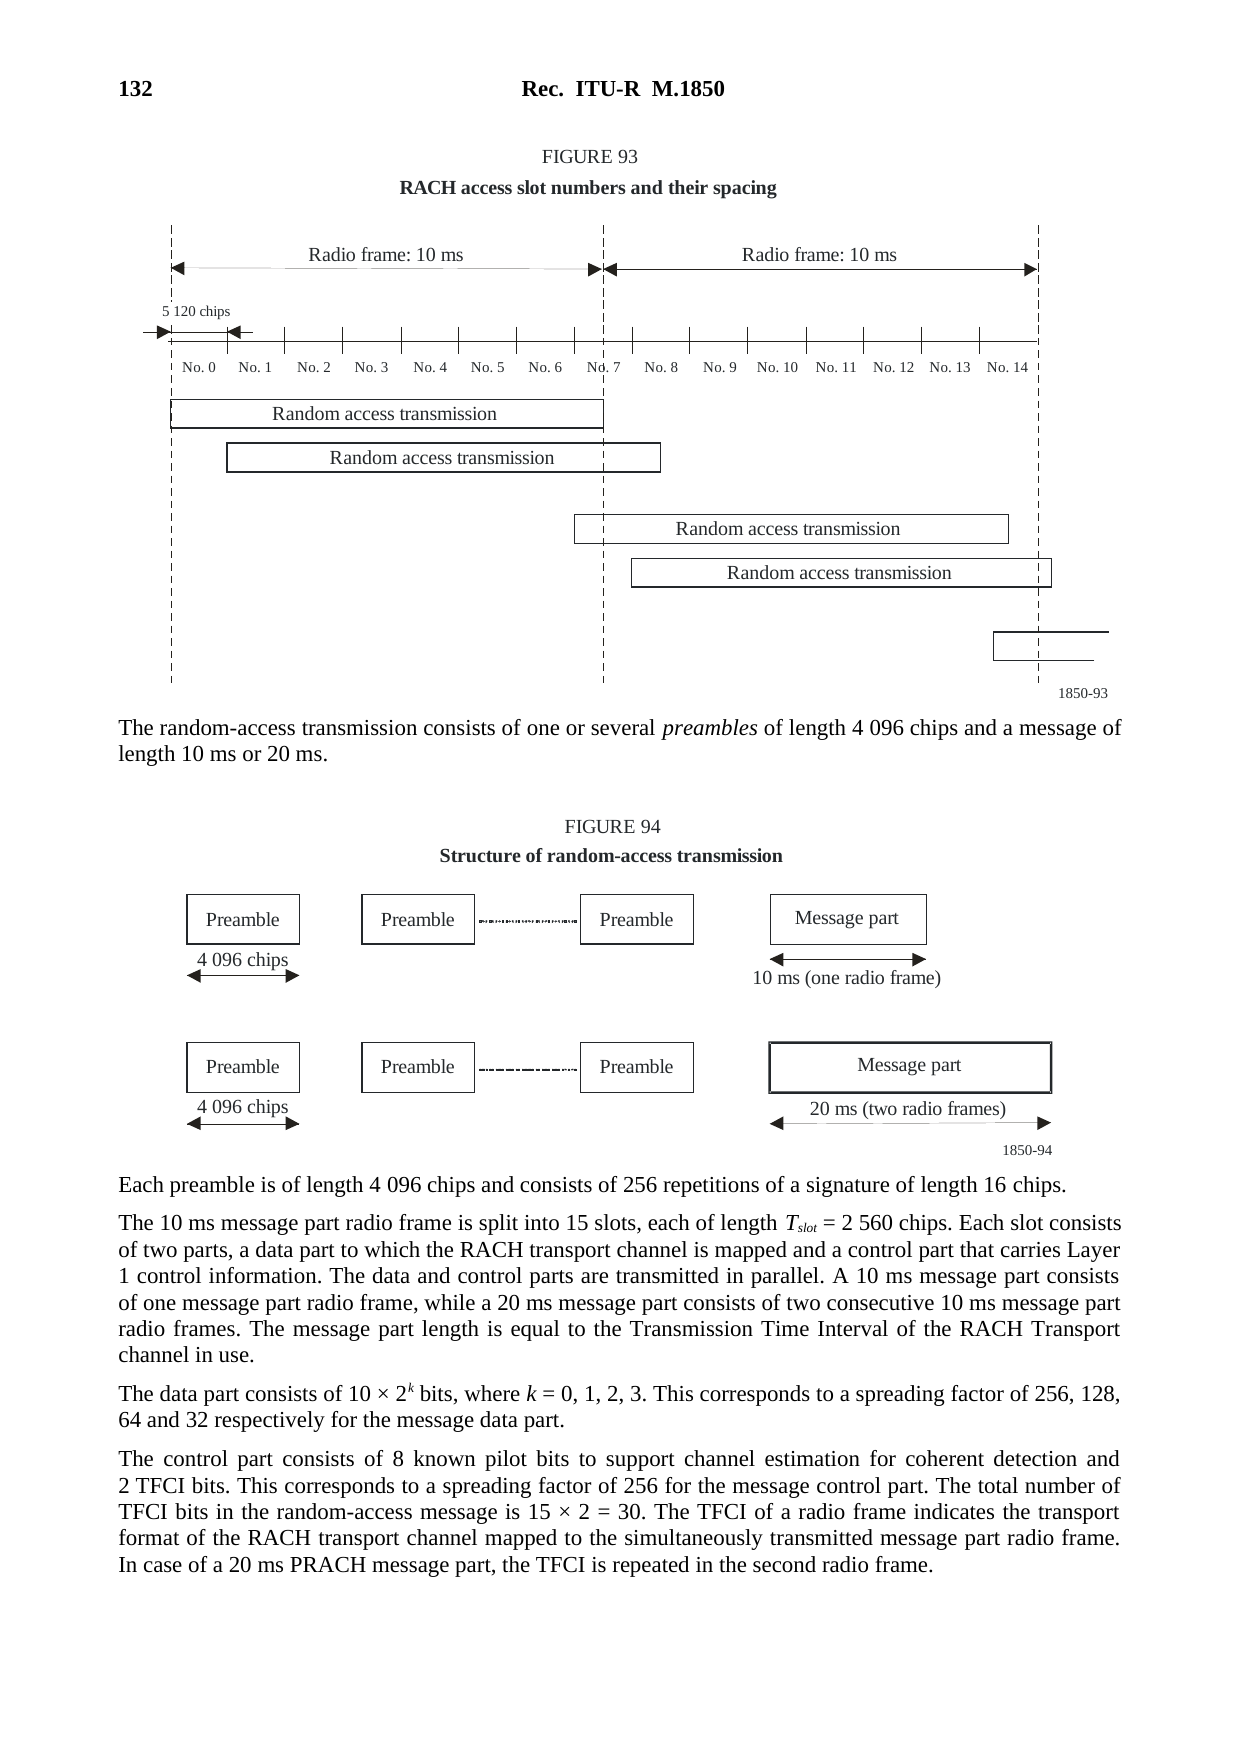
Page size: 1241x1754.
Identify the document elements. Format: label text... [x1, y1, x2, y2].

text The 10 ms message part radio frame is split into 15 slots, each of length Tslot = 2 560 chips. Each slot consists of two parts, a data part to which the RACH transport channel is mapped and a control part that carries Layer 1 control information. The data and control parts are transmitted in parallel. A 10 ms message part consists of one message part radio frame, while a 20 ms message part consists of two consecutive 10 ms message part radio frames. The message part length is equal to the Transmission Time Interval of the RACH Transport channel in use. [118, 1209, 1122, 1368]
text The data part consists of 10 × 2k bits, where k = 0, 1, 2, 3. This corresponds to a spreading factor of 256, 128, 64 and 32 respectively for the message data part. [118, 1380, 1122, 1433]
text The random-access transmission consists of one or several preambles of length 4 096 chips and a message of length 10 ms or 20 ms. [118, 714, 1122, 767]
text Each preamble is of length 4 096 chips and consists of 256 repetitions of a signature of length 16 chips. [118, 1171, 1122, 1197]
text The control part consists of 8 known pilot bits to support channel estimation for coherent detection and 2 TFCI bits. This corresponds to a spreading factor of 256 for the message control part. The total number of TFCI bits in the random-access message is 15 × 2 = 30. The TFCI of a radio frame indicates the transport format of the RACH transport channel mapped to the simultaneously transmitted message part radio frame. In case of a 20 ms PRACH message part, the TFCI is repeated in the second radio frame. [118, 1445, 1122, 1577]
